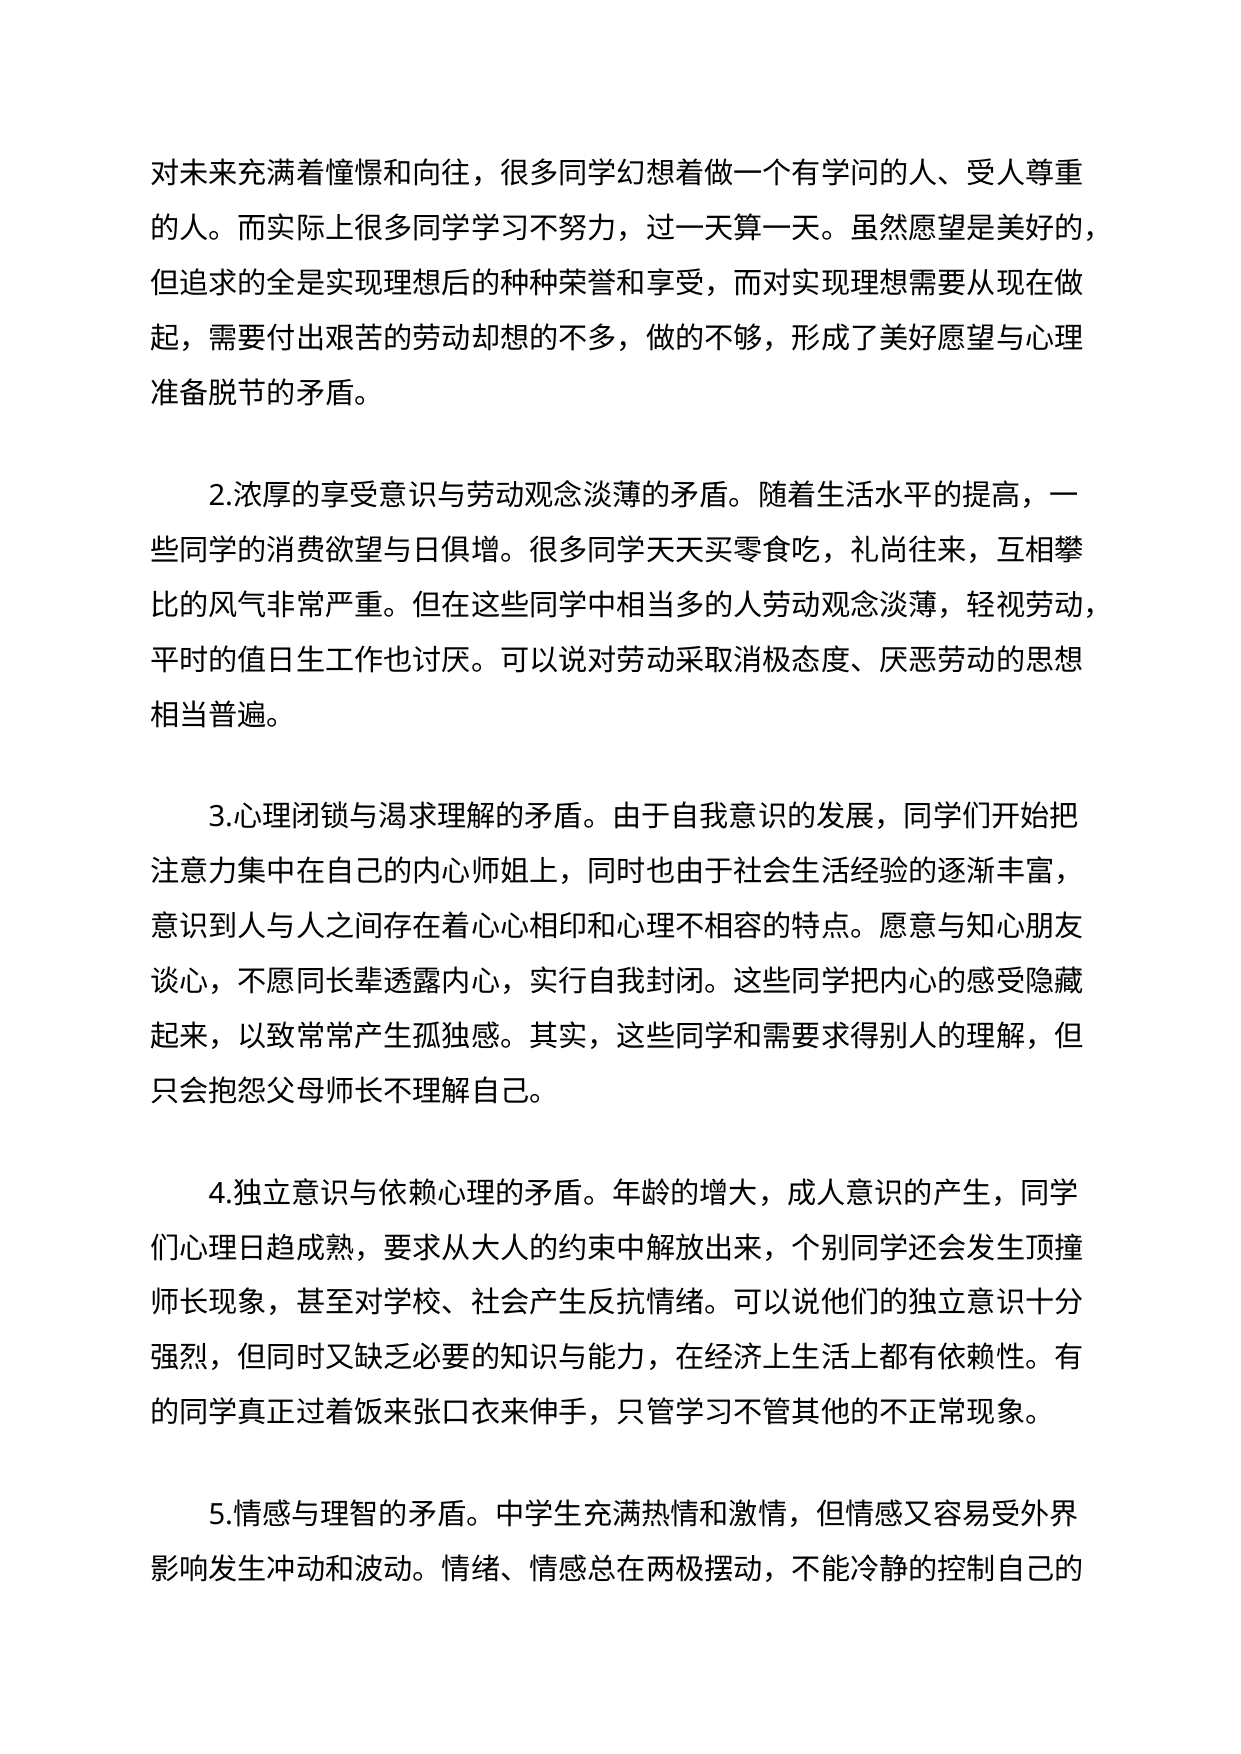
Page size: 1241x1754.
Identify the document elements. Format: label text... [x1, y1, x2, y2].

text 4.独立意识与依赖心理的矛盾。年龄的增大，成人意识的产生，同学们心理日趋成熟，要求从大人的约束中解放出来，个别同学还会发生顶撞师长现象，甚至对学校、社会产生反抗情绪。可以说他们的独立意识十分强烈，但同时又缺乏必要的知识与能力，在经济上生活上都有依赖性。有的同学真正过着饭来张口衣来伸手，只管学习不管其他的不正常现象。 [150, 1169, 1090, 1431]
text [150, 1491, 1090, 1588]
text 3.心理闭锁与渴求理解的矛盾。由于自我意识的发展，同学们开始把注意力集中在自己的内心师姐上，同时也由于社会生活经验的逐渐丰富，意识到人与人之间存在着心心相印和心理不相容的特点。愿意与知心朋友谈心，不愿同长辈透露内心，实行自我封闭。这些同学把内心的感受隐藏起来，以致常常产生孤独感。其实，这些同学和需要求得别人的理解，但只会抱怨父母师长不理解自己。 [150, 793, 1090, 1110]
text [150, 150, 1090, 412]
text 2.浓厚的享受意识与劳动观念淡薄的矛盾。随着生活水平的提高，一些同学的消费欲望与日俱增。很多同学天天买零食吃，礼尚往来，互相攀比的风气非常严重。但在这些同学中相当多的人劳动观念淡薄，轻视劳动，平时的值日生工作也讨厌。可以说对劳动采取消极态度、厌恶劳动的思想相当普遍。 [150, 471, 1090, 733]
